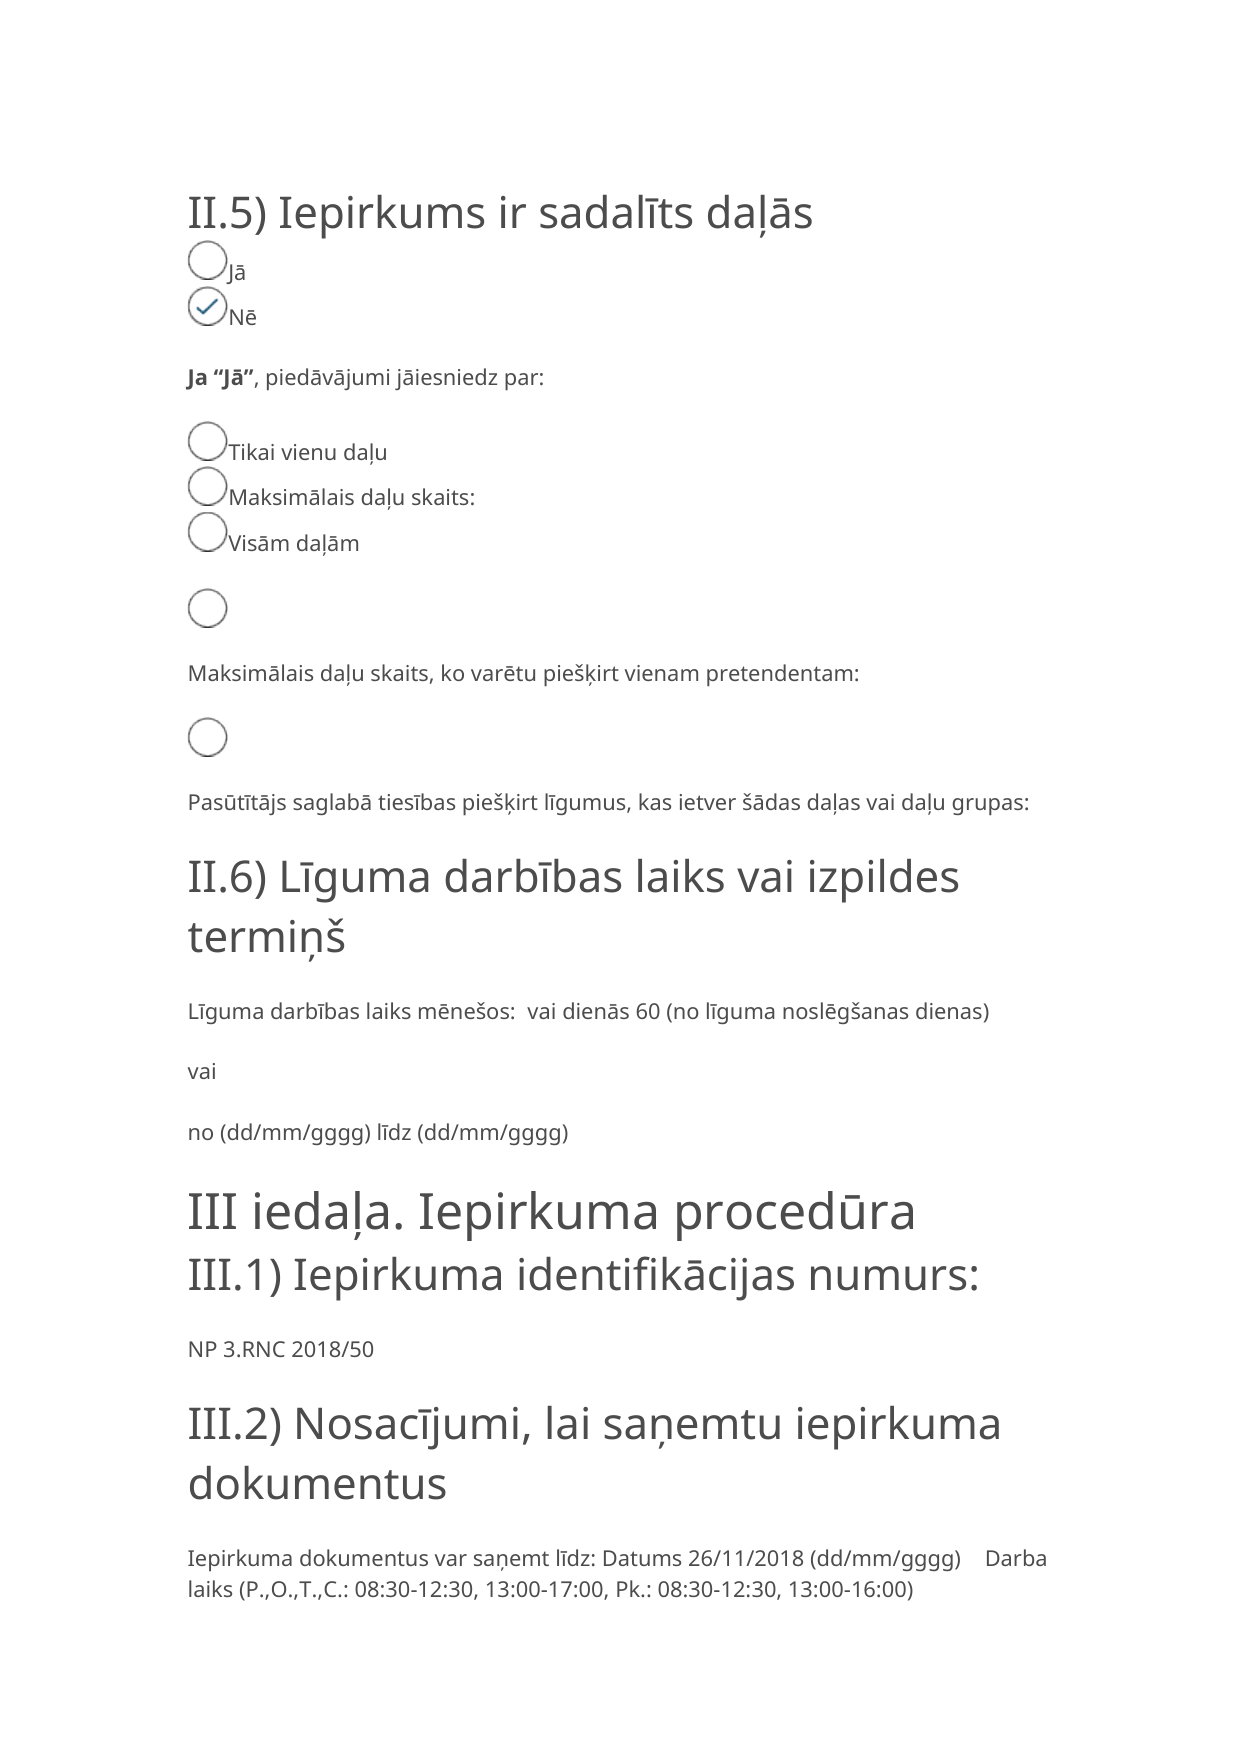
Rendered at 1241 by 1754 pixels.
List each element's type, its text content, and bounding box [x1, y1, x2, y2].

text Maksimālais daļu skaits, ko varētu piešķirt vienam pretendentam: [187, 657, 1053, 688]
text III.2) Nosacījumi, lai saņemtu iepirkuma dokumentus [187, 1393, 1053, 1512]
text Ja “Jā”, piedāvājumi jāiesniedz par: [187, 361, 1053, 392]
text Maksimālais daļu skaits: [187, 467, 1053, 512]
text Jā [187, 241, 1053, 286]
text no (dd/mm/gggg) līdz (dd/mm/gggg) [187, 1115, 1053, 1146]
text NP 3.RNC 2018/50 [187, 1332, 1053, 1364]
text III iedaļa. Iepirkuma procedūra [187, 1176, 1053, 1244]
text Nē [187, 286, 1053, 332]
picture [187, 717, 229, 757]
text Visām daļām [187, 512, 1053, 557]
text Tikai vienu daļu [187, 421, 1053, 467]
text II.5) Iepirkums ir sadalīts daļās [187, 181, 1053, 241]
picture [187, 512, 229, 552]
text vai [187, 1055, 1053, 1086]
text III.1) Iepirkuma identifikācijas numurs: [187, 1244, 1053, 1303]
text Pasūtītājs saglabā tiesības piešķirt līgumus, kas ietver šādas daļas vai daļu grupas: [187, 786, 1053, 817]
picture [187, 240, 229, 280]
picture [187, 286, 229, 326]
text Iepirkuma dokumentus var saņemt līdz: Datums 26/11/2018 (dd/mm/gggg) Darba laiks (P.,O.,T.,C.: 08:30-12:30, 13:00-17:00, Pk.: 08:30-12:30, 13:00-16:00) [187, 1541, 1053, 1604]
picture [187, 421, 229, 461]
text Līguma darbības laiks mēnešos: vai dienās 60 (no līguma noslēgšanas dienas) [187, 994, 1053, 1026]
picture [187, 588, 229, 628]
picture [187, 466, 229, 506]
text II.6) Līguma darbības laiks vai izpildes termiņš [187, 846, 1053, 965]
